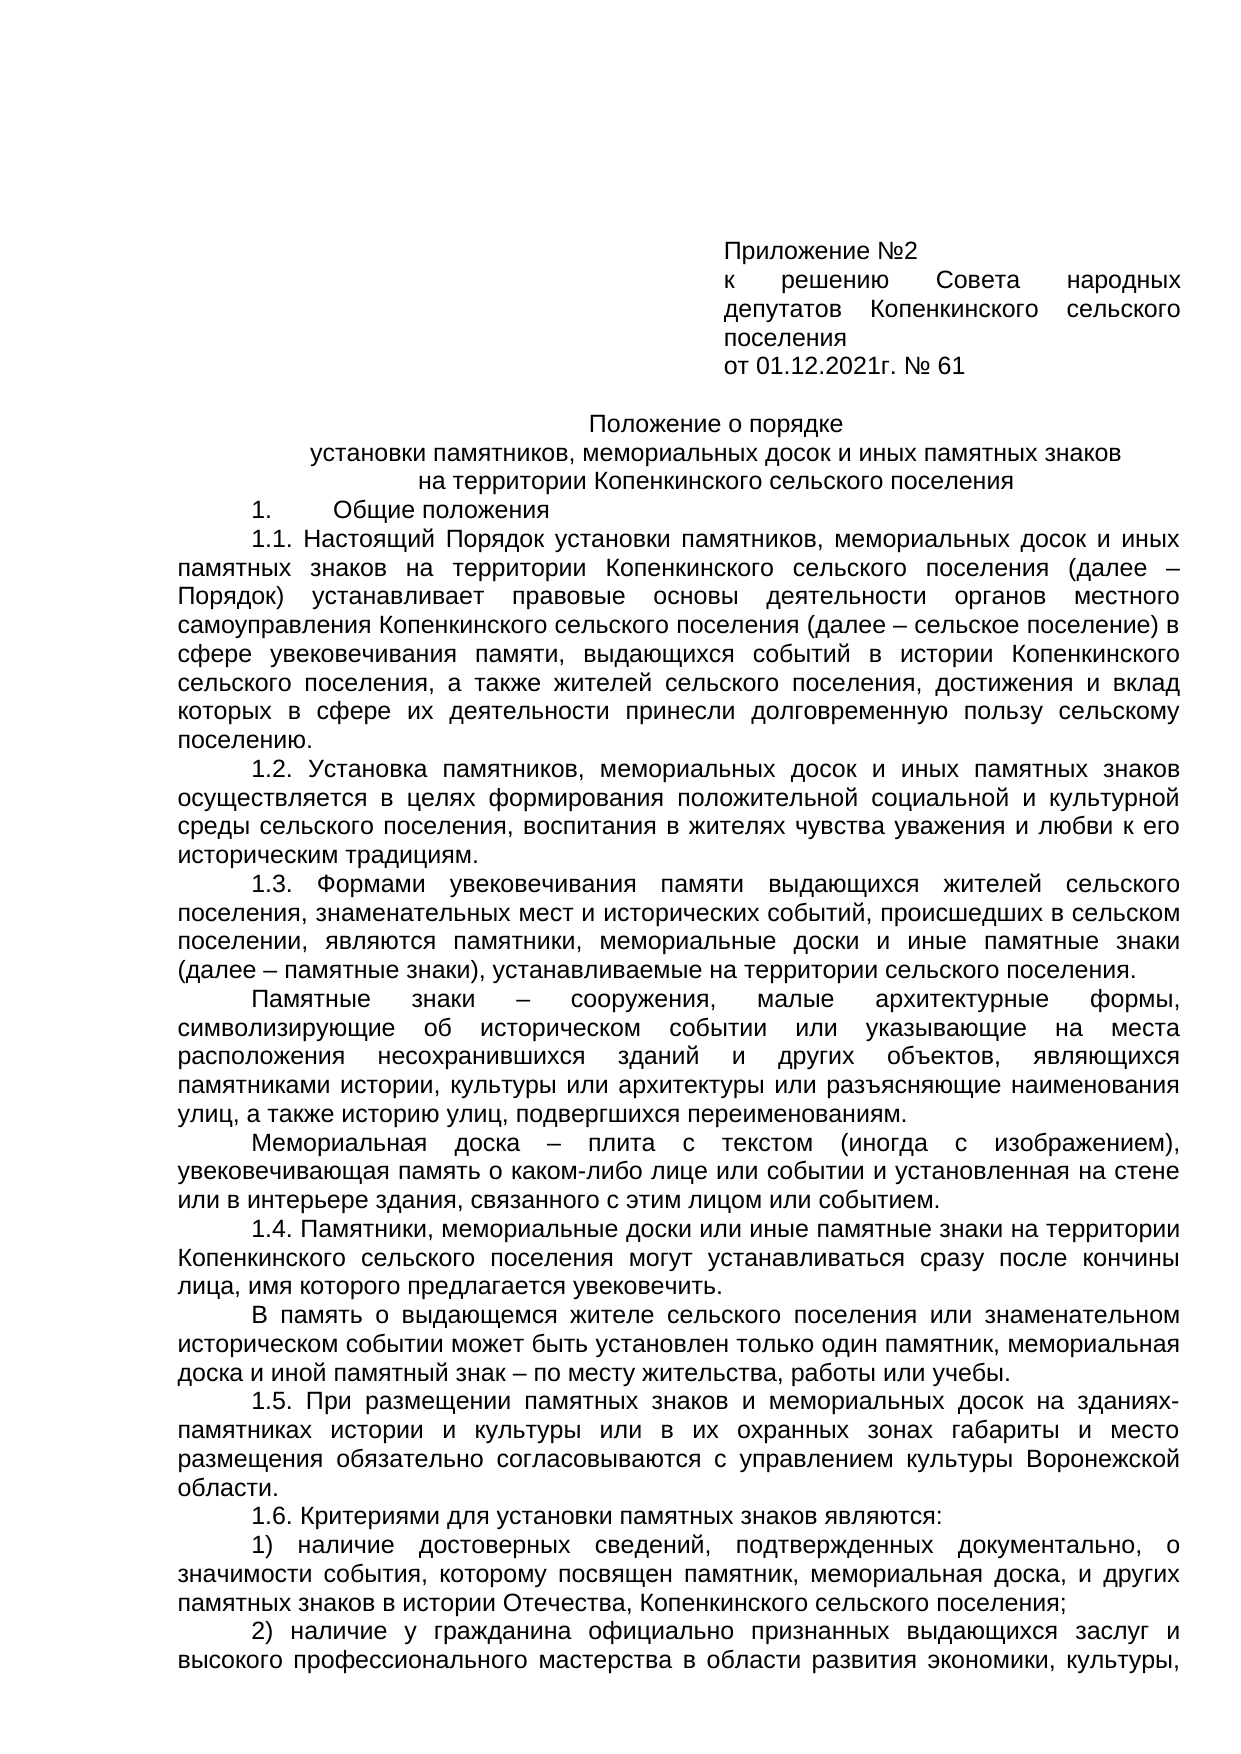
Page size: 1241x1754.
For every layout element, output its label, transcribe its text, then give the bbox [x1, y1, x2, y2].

text 1.2. Установка памятников, мемориальных досок и иных памятных знаков осуществляется в целях формирования положительной социальной и культурной среды сельского поселения, воспитания в жителях чувства уважения и любви к его историческим традициям. [177, 754, 1181, 869]
text установки памятников, мемориальных досок и иных памятных знаков [177, 437, 1181, 466]
text от 01.12.2021г. № 61 [723, 351, 1181, 380]
list Общие положения [177, 495, 1181, 524]
text 1.3. Формами увековечивания памяти выдающихся жителей сельского поселения, знаменательных мест и исторических событий, происшедших в сельском поселении, являются памятники, мемориальные доски и иные памятные знаки (далее – памятные знаки), устанавливаемые на территории сельского поселения. [177, 869, 1181, 984]
text к решению Совета народных депутатов Копенкинского сельского поселения [723, 265, 1181, 351]
text 1.1. Настоящий Порядок установки памятников, мемориальных досок и иных памятных знаков на территории Копенкинского сельского поселения (далее –Порядок) устанавливает правовые основы деятельности органов местного самоуправления Копенкинского сельского поселения (далее – сельское поселение) в сфере увековечивания памяти, выдающихся событий в истории Копенкинского сельского поселения, а также жителей сельского поселения, достижения и вклад которых в сфере их деятельности принесли долговременную пользу сельскому поселению. [177, 524, 1181, 754]
text В память о выдающемся жителе сельского поселения или знаменательном историческом событии может быть установлен только один памятник, мемориальная доска и иной памятный знак – по месту жительства, работы или учебы. [177, 1300, 1181, 1386]
text на территории Копенкинского сельского поселения [177, 466, 1181, 495]
text 1) наличие достоверных сведений, подтвержденных документально, о значимости события, которому посвящен памятник, мемориальная доска, и других памятных знаков в истории Отечества, Копенкинского сельского поселения; [177, 1530, 1181, 1616]
text 1.4. Памятники, мемориальные доски или иные памятные знаки на территории Копенкинского сельского поселения могут устанавливаться сразу после кончины лица, имя которого предлагается увековечить. [177, 1214, 1181, 1300]
text Памятные знаки – сооружения, малые архитектурные формы, символизирующие об историческом событии или указывающие на места расположения несохранившихся зданий и других объектов, являющихся памятниками истории, культуры или архитектуры или разъясняющие наименования улиц, а также историю улиц, подвергшихся переименованиям. [177, 984, 1181, 1127]
text Приложение №2 [723, 236, 1181, 265]
text 1.5. При размещении памятных знаков и мемориальных досок на зданиях-памятниках истории и культуры или в их охранных зонах габариты и место размещения обязательно согласовываются с управлением культуры Воронежской области. [177, 1386, 1181, 1501]
text Мемориальная доска – плита с текстом (иногда с изображением), увековечивающая память о каком-либо лице или событии и установленная на стене или в интерьере здания, связанного с этим лицом или событием. [177, 1127, 1181, 1214]
text 1.6. Критериями для установки памятных знаков являются: [177, 1501, 1181, 1530]
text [177, 1616, 1181, 1674]
text Положение о порядке [177, 409, 1181, 437]
